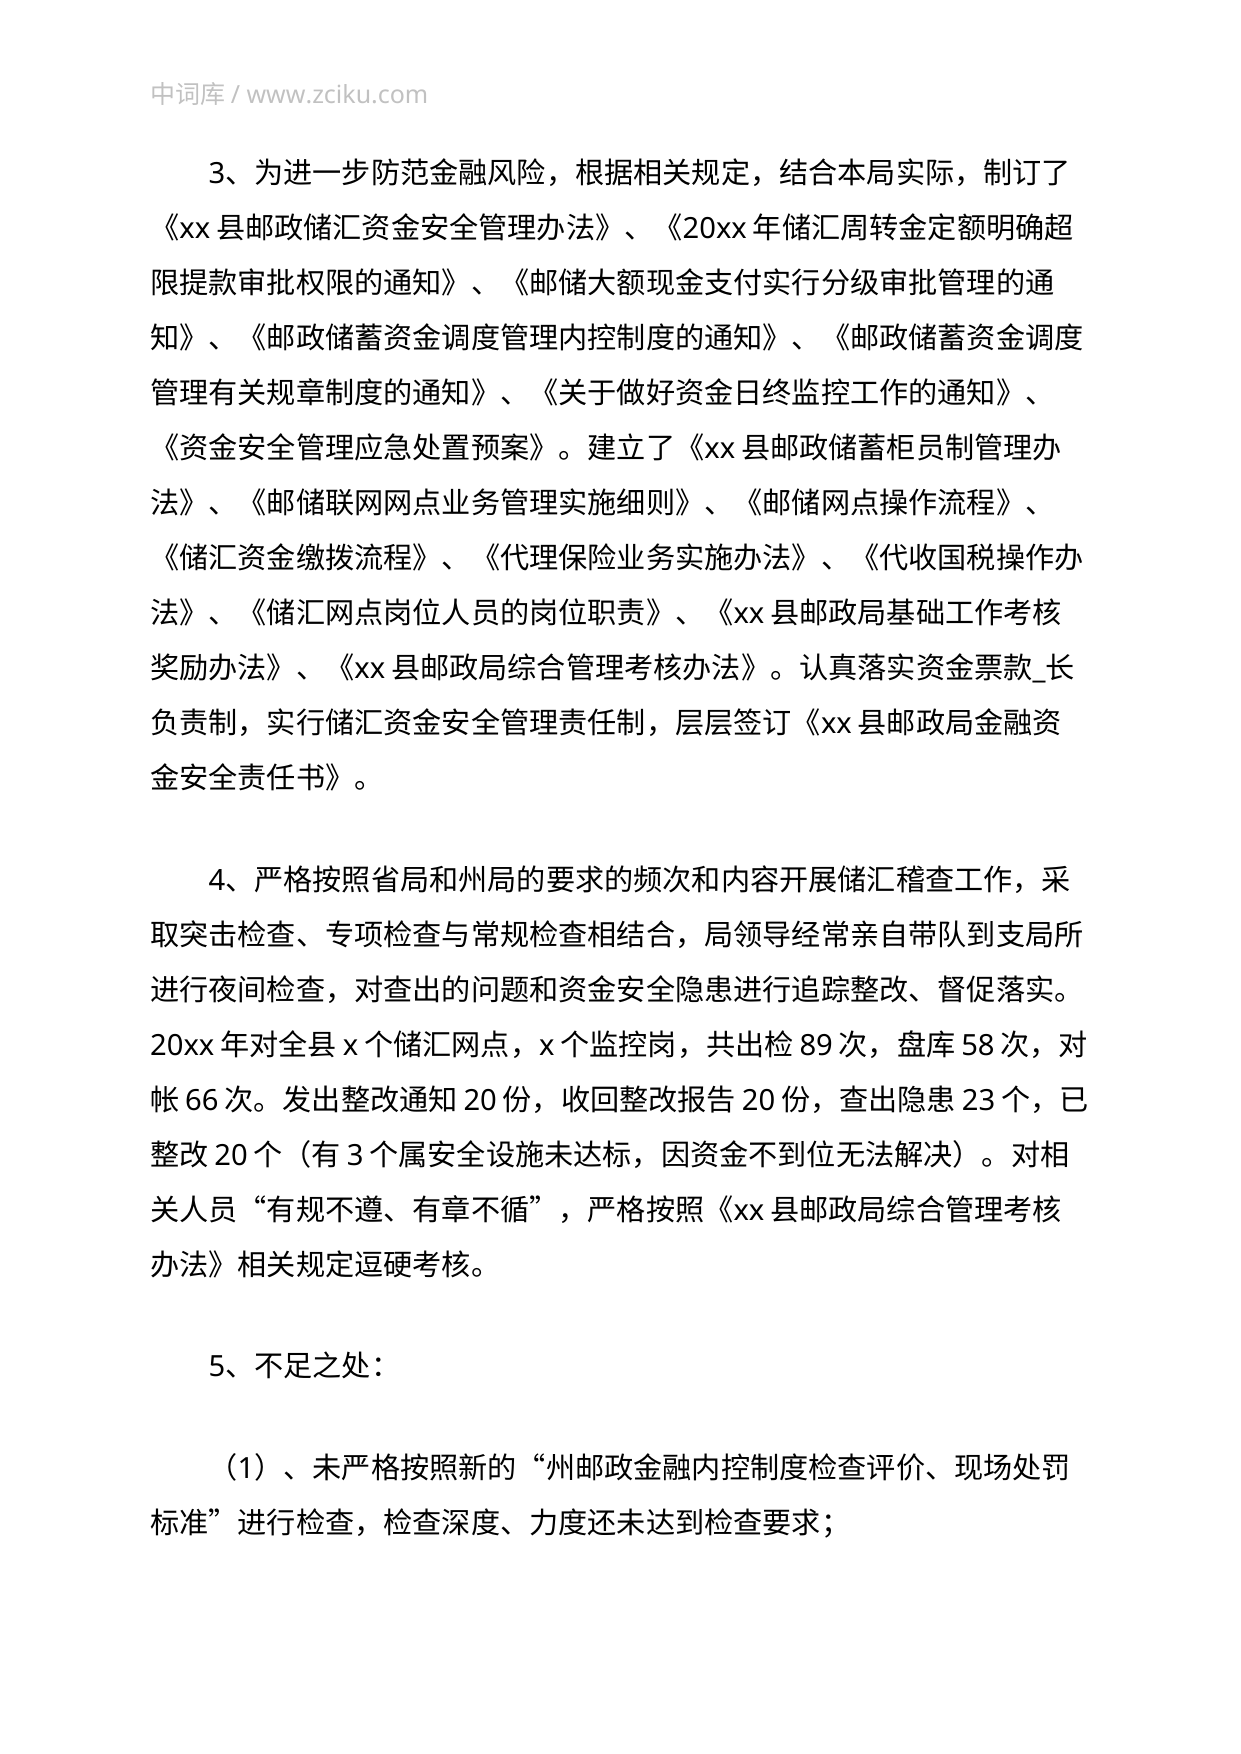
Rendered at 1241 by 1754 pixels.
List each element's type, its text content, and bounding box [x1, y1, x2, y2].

text 3、为进一步防范金融风险，根据相关规定，结合本局实际，制订了《xx县邮政储汇资金安全管理办法》、《20xx年储汇周转金定额明确超限提款审批权限的通知》、《邮储大额现金支付实行分级审批管理的通知》、《邮政储蓄资金调度管理内控制度的通知》、《邮政储蓄资金调度管理有关规章制度的通知》、《关于做好资金日终监控工作的通知》、《资金安全管理应急处置预案》。建立了《xx县邮政储蓄柜员制管理办法》、《邮储联网网点业务管理实施细则》、《邮储网点操作流程》、《储汇资金缴拨流程》、《代理保险业务实施办法》、《代收国税操作办法》、《储汇网点岗位人员的岗位职责》、《xx县邮政局基础工作考核奖励办法》、《xx县邮政局综合管理考核办法》。认真落实资金票款_长负责制，实行储汇资金安全管理责任制，层层签订《xx县邮政局金融资金安全责任书》。 [150, 150, 1090, 797]
text （1）、未严格按照新的“州邮政金融内控制度检查评价、现场处罚标准”进行检查，检查深度、力度还未达到检查要求； [150, 1445, 1090, 1542]
text 4、严格按照省局和州局的要求的频次和内容开展储汇稽查工作，采取突击检查、专项检查与常规检查相结合，局领导经常亲自带队到支局所进行夜间检查，对查出的问题和资金安全隐患进行追踪整改、督促落实。20xx年对全县x个储汇网点，x个监控岗，共出检89次，盘库58次，对帐66次。发出整改通知20份，收回整改报告20份，查出隐患23个，已整改20个（有3个属安全设施未达标，因资金不到位无法解决）。对相关人员“有规不遵、有章不循”，严格按照《xx县邮政局综合管理考核办法》相关规定逗硬考核。 [150, 856, 1090, 1283]
text 5、不足之处： [150, 1343, 1090, 1385]
